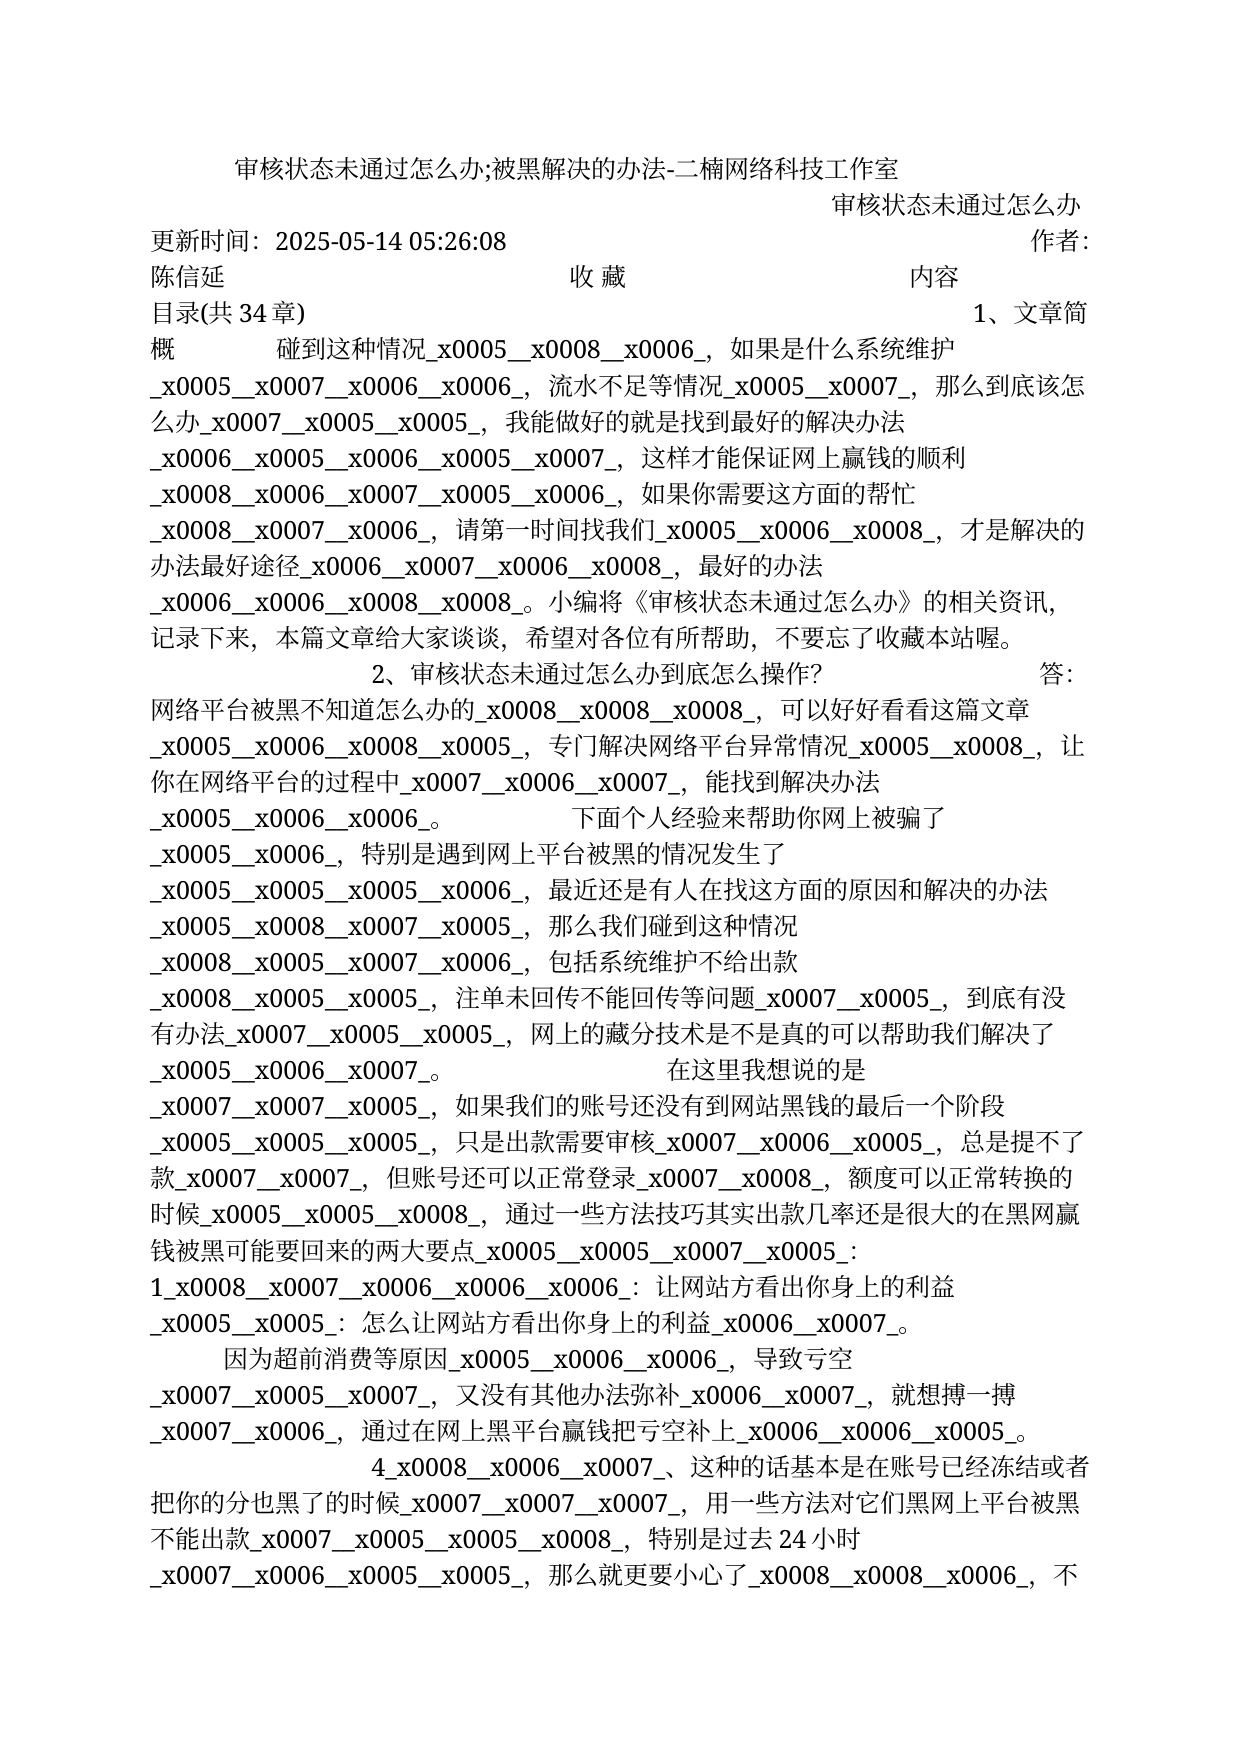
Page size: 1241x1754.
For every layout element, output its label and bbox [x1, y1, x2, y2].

text [150, 150, 1090, 1592]
